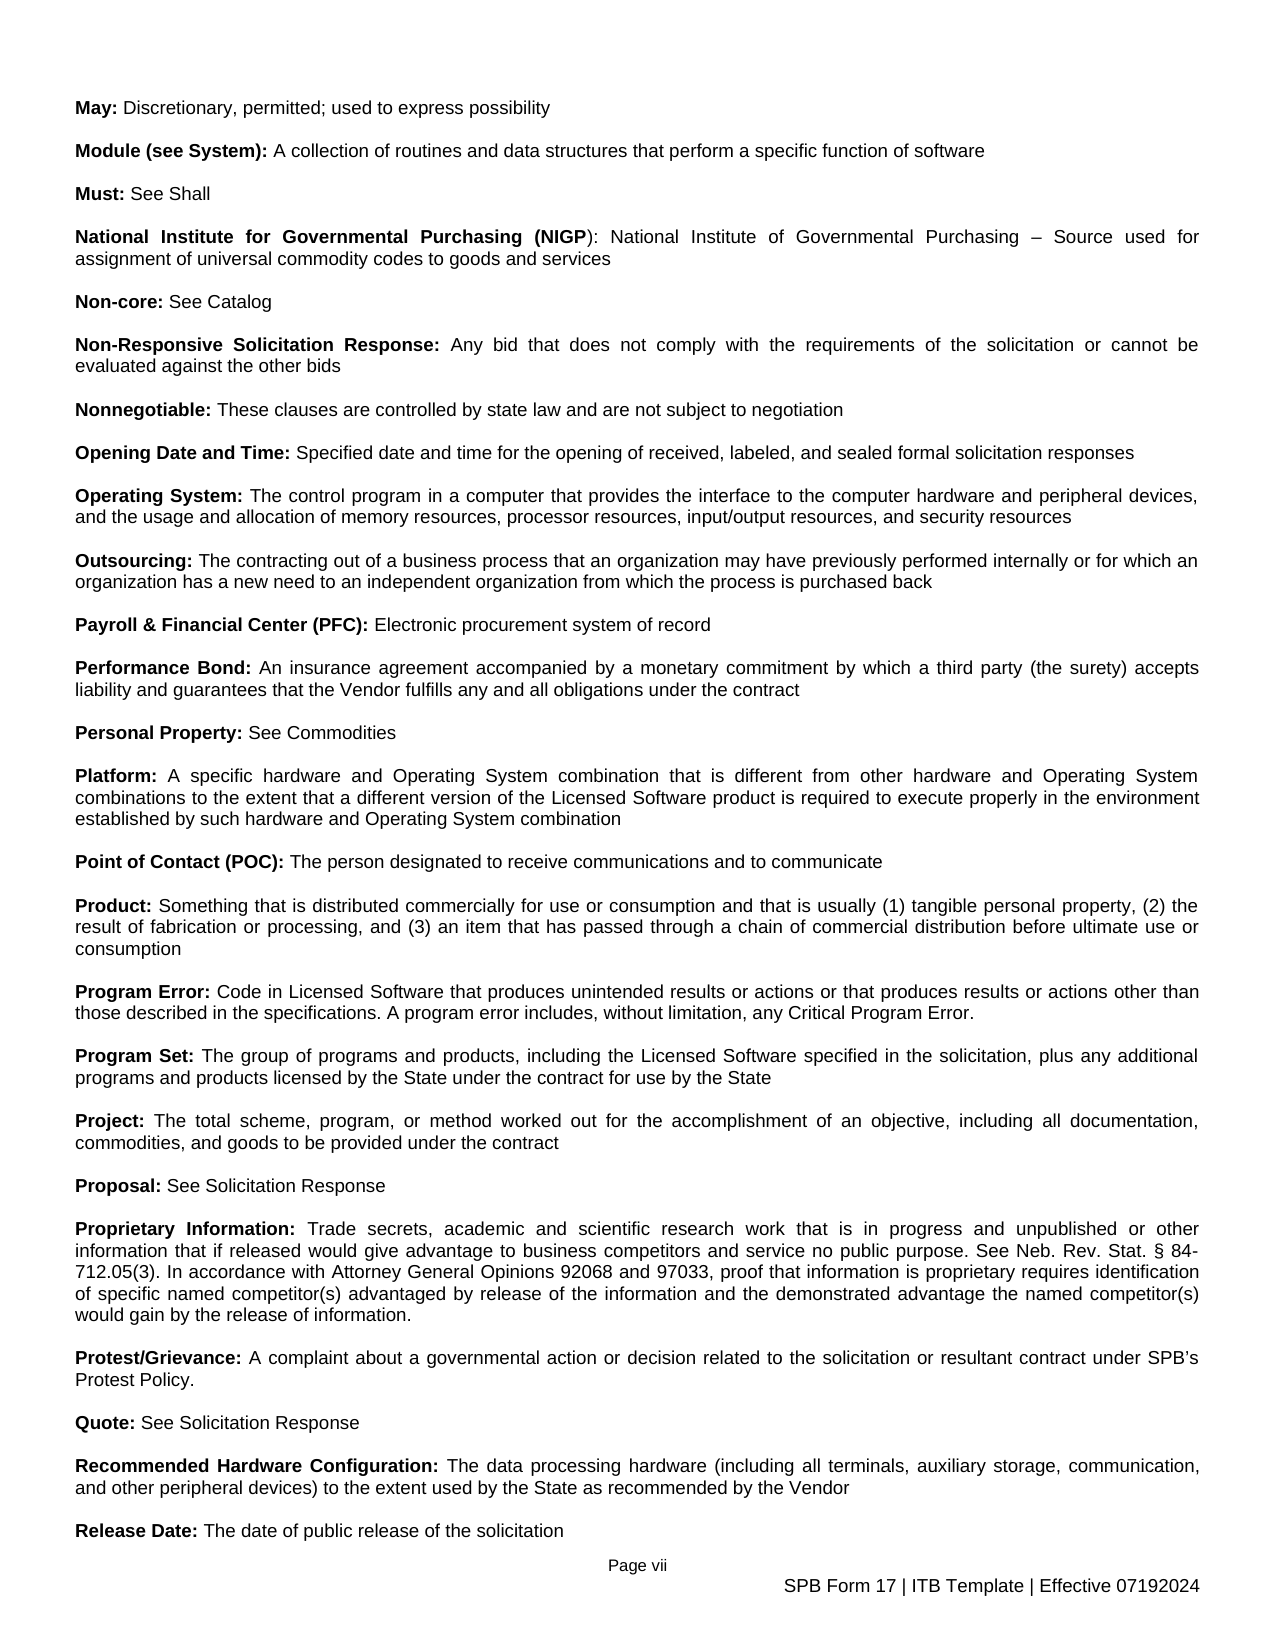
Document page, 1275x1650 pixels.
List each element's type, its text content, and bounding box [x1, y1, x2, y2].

text Program Error: Code in Licensed Software that produces unintended results or actions or that produces results or actions other than those described in the specifications. A program error includes, without limitation, any Critical Program Error. [75, 981, 1200, 1024]
text Protest/Grievance: A complaint about a governmental action or decision related to the solicitation or resultant contract under SPB’s Protest Policy. [75, 1347, 1200, 1390]
text Platform: A specific hardware and Operating System combination that is different from other hardware and Operating System combinations to the extent that a different version of the Licensed Software product is required to execute properly in the environment established by such hardware and Operating System combination [75, 765, 1200, 830]
text Must: See Shall [75, 183, 1200, 204]
text Proposal: See Solicitation Response [75, 1175, 1200, 1196]
text May: Discretionary, permitted; used to express possibility [75, 97, 1200, 118]
text Quote: See Solicitation Response [75, 1412, 1200, 1433]
text Opening Date and Time: Specified date and time for the opening of received, labeled, and sealed formal solicitation responses [75, 442, 1200, 463]
text Release Date: The date of public release of the solicitation [75, 1520, 1200, 1541]
text Performance Bond: An insurance agreement accompanied by a monetary commitment by which a third party (the surety) accepts liability and guarantees that the Vendor fulfills any and all obligations under the contract [75, 657, 1200, 700]
text Payroll & Financial Center (PFC): Electronic procurement system of record [75, 614, 1200, 636]
text Non-core: See Catalog [75, 291, 1200, 312]
text Project: The total scheme, program, or method worked out for the accomplishment of an objective, including all documentation, commodities, and goods to be provided under the contract [75, 1110, 1200, 1153]
text Product: Something that is distributed commercially for use or consumption and that is usually (1) tangible personal property, (2) the result of fabrication or processing, and (3) an item that has passed through a chain of commercial distribution before ultimate use or consumption [75, 894, 1200, 959]
text Non-Responsive Solicitation Response: Any bid that does not comply with the requirements of the solicitation or cannot be evaluated against the other bids [75, 334, 1200, 377]
text Outsourcing: The contracting out of a business process that an organization may have previously performed internally or for which an organization has a new need to an independent organization from which the process is purchased back [75, 549, 1200, 592]
text Nonnegotiable: These clauses are controlled by state law and are not subject to negotiation [75, 398, 1200, 420]
text Personal Property: See Commodities [75, 722, 1200, 743]
text Module (see System): A collection of routines and data structures that perform a specific function of software [75, 140, 1200, 161]
text Recommended Hardware Configuration: The data processing hardware (including all terminals, auxiliary storage, communication, and other peripheral devices) to the extent used by the State as recommended by the Vendor [75, 1455, 1200, 1498]
text Program Set: The group of programs and products, including the Licensed Software specified in the solicitation, plus any additional programs and products licensed by the State under the contract for use by the State [75, 1045, 1200, 1088]
text National Institute for Governmental Purchasing (NIGP): National Institute of Governmental Purchasing – Source used for assignment of universal commodity codes to goods and services [75, 226, 1200, 269]
text Proprietary Information: Trade secrets, academic and scientific research work that is in progress and unpublished or other information that if released would give advantage to business competitors and service no public purpose. See Neb. Rev. Stat. § 84-712.05(3). In accordance with Attorney General Opinions 92068 and 97033, proof that information is proprietary requires identification of specific named competitor(s) advantaged by release of the information and the demonstrated advantage the named competitor(s) would gain by the release of information. [75, 1218, 1200, 1326]
text Operating System: The control program in a computer that provides the interface to the computer hardware and peripheral devices, and the usage and allocation of memory resources, processor resources, input/output resources, and security resources [75, 485, 1200, 528]
text Point of Contact (POC): The person designated to receive communications and to communicate [75, 851, 1200, 873]
